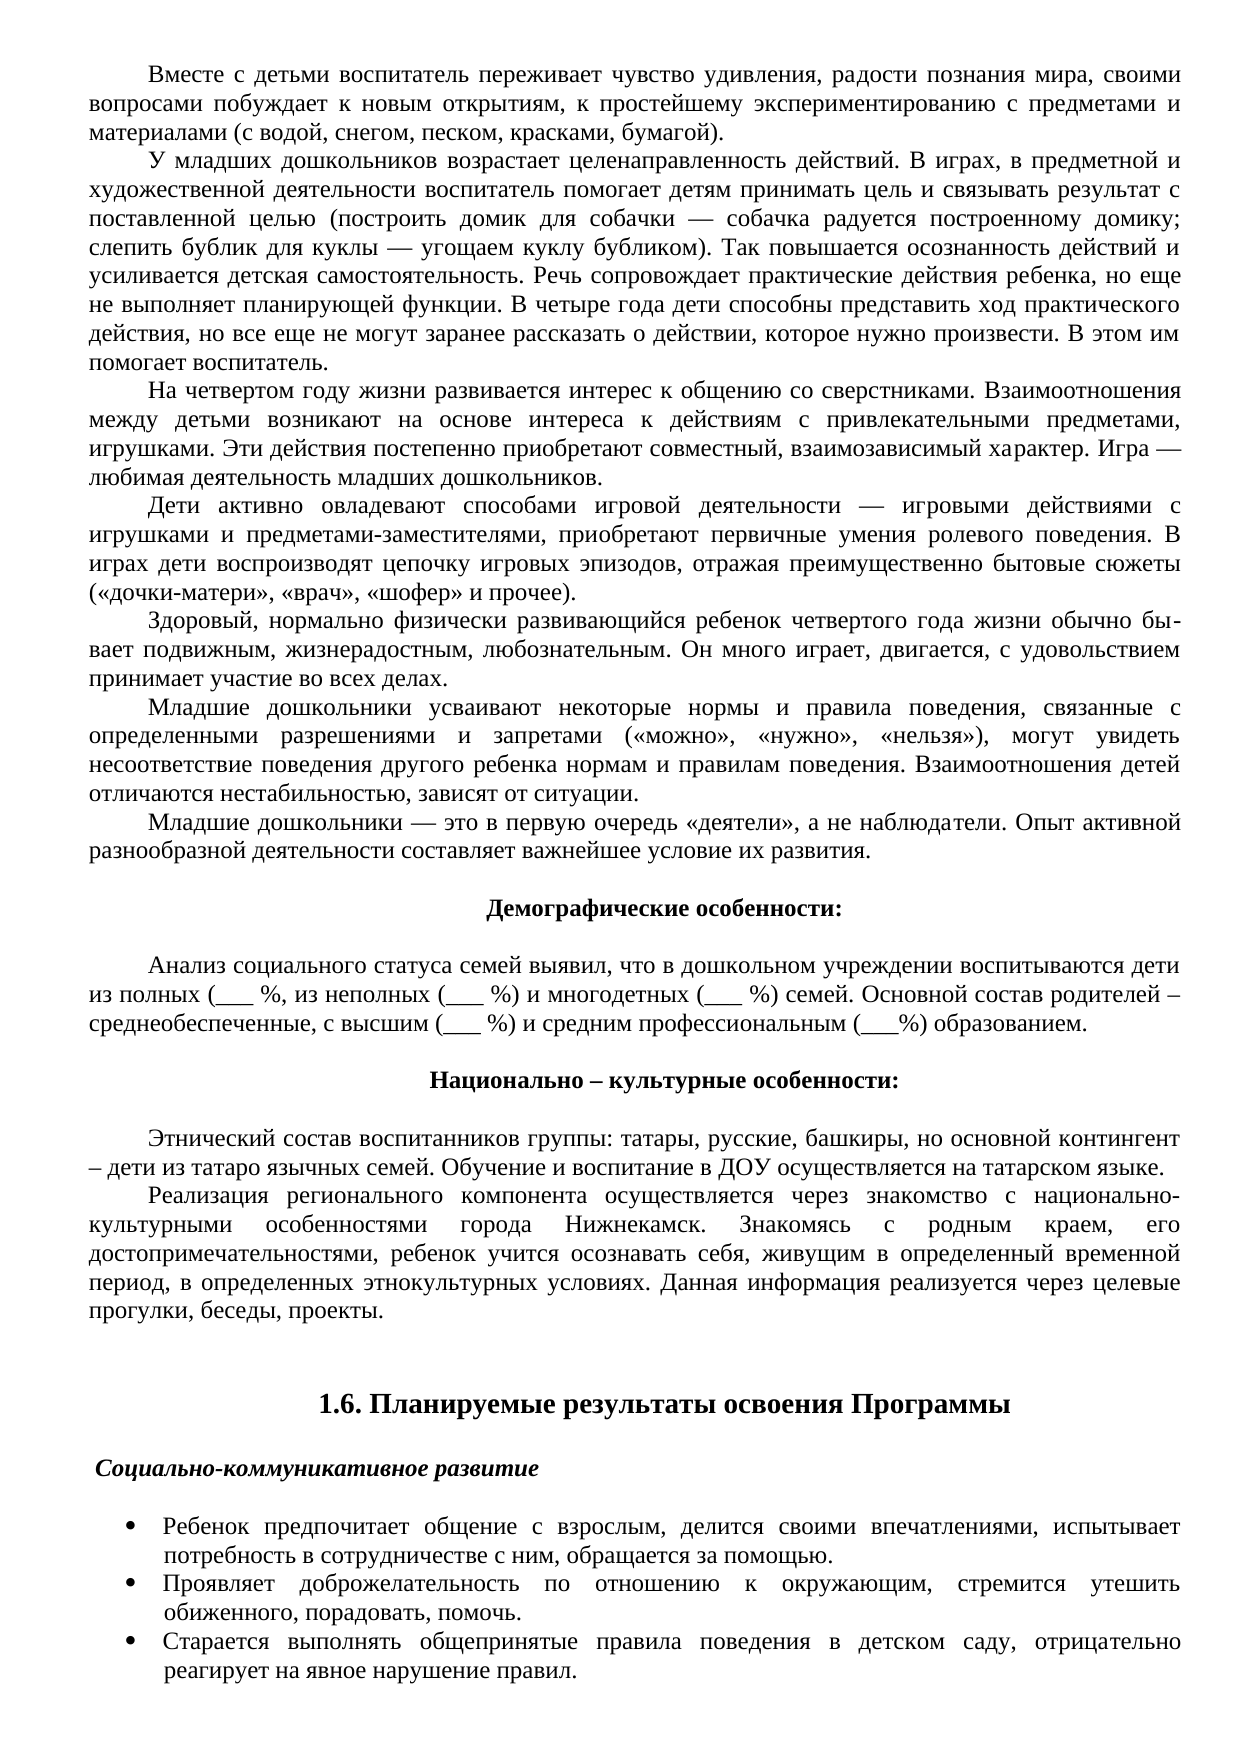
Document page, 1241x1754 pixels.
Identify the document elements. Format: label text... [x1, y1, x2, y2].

text Национально – культурные особенности: [89, 1065, 1181, 1094]
text На четвертом году жизни развивается интерес к общению со сверстниками. Взаимоотношения между детьми возникают на основе интереса к действиям с привлекательными предметами, игрушками. Эти действия постепенно приобретают совместный, взаимозависимый характер. Игра — любимая деятельность младших дошкольников. [89, 375, 1181, 490]
text Вместе с детьми воспитатель переживает чувство удивления, радости познания мира, своими вопросами побуждает к новым открытиям, к простейшему экспериментированию с предметами и материалами (с водой, снегом, песком, красками, бумагой). [89, 59, 1181, 145]
list Проявляет доброжелательность по отношению к окружающим, стремится утешить обиженного, порадовать, помочь. [126, 1568, 1181, 1626]
list Социально-коммуникативное развитие [89, 1453, 1181, 1482]
text 1.6. Планируемые результаты освоения Программы [89, 1386, 1181, 1420]
text Младшие дошкольники усваивают некоторые нормы и правила поведения, связанные с определенными разрешениями и запретами («можно», «нужно», «нельзя»), могут увидеть несоответствие поведения другого ребенка нормам и правилам поведения. Взаимоотношения детей отличаются нестабильностью, зависят от ситуации. [89, 692, 1181, 807]
text Этнический состав воспитанников группы: татары, русские, башкиры, но основной контингент – дети из татаро язычных семей. Обучение и воспитание в ДОУ осуществляется на татарском языке. [89, 1123, 1181, 1180]
list Ребенок предпочитает общение с взрослым, делится своими впечатлениями, испытывает потребность в сотрудничестве с ним, обращается за помощью. [126, 1511, 1181, 1568]
text Здоровый, нормально физически развивающийся ребенок четвертого года жизни обычно бывает подвижным, жизнерадостным, любознательным. Он много играет, двигается, с удовольствием принимает участие во всех делах. [89, 605, 1181, 692]
text Младшие дошкольники — это в первую очередь «деятели», а не наблюдатели. Опыт активной разнообразной деятельности составляет важнейшее условие их развития. [89, 807, 1181, 864]
list Старается выполнять общепринятые правила поведения в детском саду, отрицательно реагирует на явное нарушение правил. [126, 1626, 1181, 1683]
text Дети активно овладевают способами игровой деятельности — игровыми действиями с игрушками и предметами-заместителями, приобретают первичные умения ролевого поведения. В играх дети воспроизводят цепочку игровых эпизодов, отражая преимущественно бытовые сюжеты («дочки-матери», «врач», «шофер» и прочее). [89, 490, 1181, 605]
text Демографические особенности: [89, 893, 1181, 922]
text Реализация регионального компонента осуществляется через знакомство с национально-культурными особенностями города Нижнекамск. Знакомясь с родным краем, его достопримечательностями, ребенок учится осознавать себя, живущим в определенный временной период, в определенных этнокультурных условиях. Данная информация реализуется через целевые прогулки, беседы, проекты. [89, 1180, 1181, 1324]
text Анализ социального статуса семей выявил, что в дошкольном учреждении воспитываются дети из полных (___ %, из неполных (___ %) и многодетных (___ %) семей. Основной состав родителей – среднеобеспеченные, с высшим (___ %) и средним профессиональным (___%) образованием. [89, 950, 1181, 1037]
text У младших дошкольников возрастает целенаправленность действий. В играх, в предметной и художественной деятельности воспитатель помогает детям принимать цель и связывать результат с поставленной целью (построить домик для собачки — собачка радуется построенному домику; слепить бублик для куклы — угощаем куклу бубликом). Так повышается осознанность действий и усиливается детская самостоятельность. Речь сопровождает практические действия ребенка, но еще не выполняет планирующей функции. В четыре года дети способны представить ход практического действия, но все еще не могут заранее рассказать о действии, которое нужно произвести. В этом им помогает воспитатель. [89, 145, 1181, 375]
